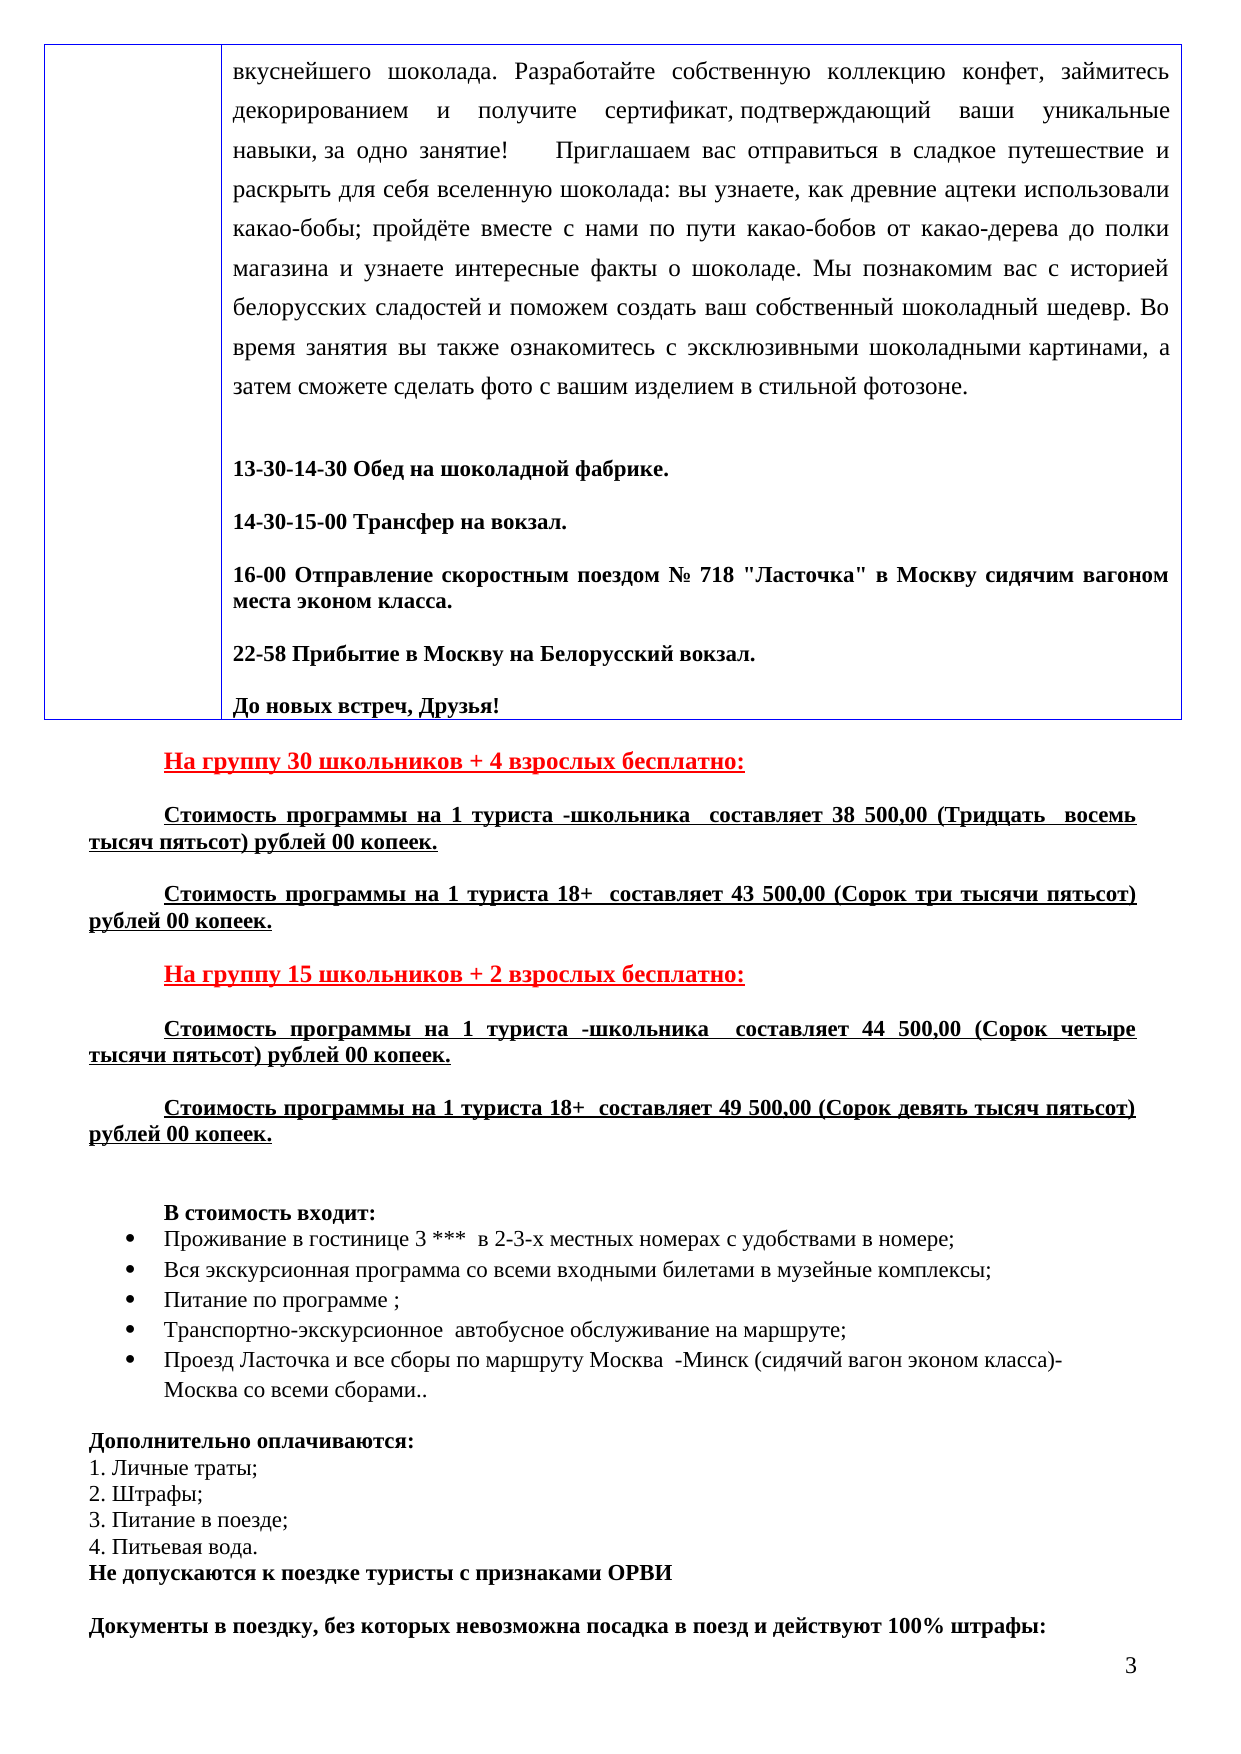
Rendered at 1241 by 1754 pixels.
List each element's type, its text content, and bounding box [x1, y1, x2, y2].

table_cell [45, 45, 221, 719]
text На группу 30 школьников + 4 взрослых бесплатно: [89, 746, 1137, 775]
text 4. Питьевая вода. [89, 1533, 1137, 1559]
text В стоимость входит: [89, 1199, 1137, 1225]
list Транспортно-экскурсионное автобусное обслуживание на маршруте; [126, 1316, 1137, 1342]
text Стоимость программы на 1 туриста -школьника составляет 44 500,00 (Сорок четыре тысячи пятьсот) рублей 00 копеек. [89, 1014, 1137, 1067]
text Стоимость программы на 1 туриста 18+ составляет 49 500,00 (Сорок девять тысяч пятьсот) рублей 00 копеек. [89, 1094, 1137, 1146]
text 3. Питание в поезде; [89, 1507, 1137, 1533]
text Стоимость программы на 1 туриста 18+ составляет 43 500,00 (Сорок три тысячи пятьсот) рублей 00 копеек. [89, 880, 1137, 933]
text 1. Личные траты; [89, 1454, 1137, 1480]
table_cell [222, 45, 1181, 719]
text Не допускаются к поездке туристы с признаками ОРВИ [89, 1559, 1137, 1586]
text Дополнительно оплачиваются: [89, 1427, 1137, 1454]
list Проезд Ласточка и все сборы по маршруту Москва -Минск (сидячий вагон эконом класса)- Москва со всеми сборами.. [126, 1346, 1137, 1403]
list Питание по программе ; [126, 1286, 1137, 1312]
list Проживание в гостинице 3 *** в 2-3-х местных номерах с удобствами в номере; [126, 1225, 1137, 1252]
list Вся экскурсионная программа со всеми входными билетами в музейные комплексы; [126, 1256, 1137, 1282]
text На группу 15 школьников + 2 взрослых бесплатно: [89, 959, 1137, 988]
text Документы в поездку, без которых невозможна посадка в поезд и действуют 100% штрафы: [89, 1612, 1137, 1638]
text 2. Штрафы; [89, 1480, 1137, 1507]
text Стоимость программы на 1 туриста -школьника составляет 38 500,00 (Тридцать восемь тысяч пятьсот) рублей 00 копеек. [89, 801, 1137, 854]
